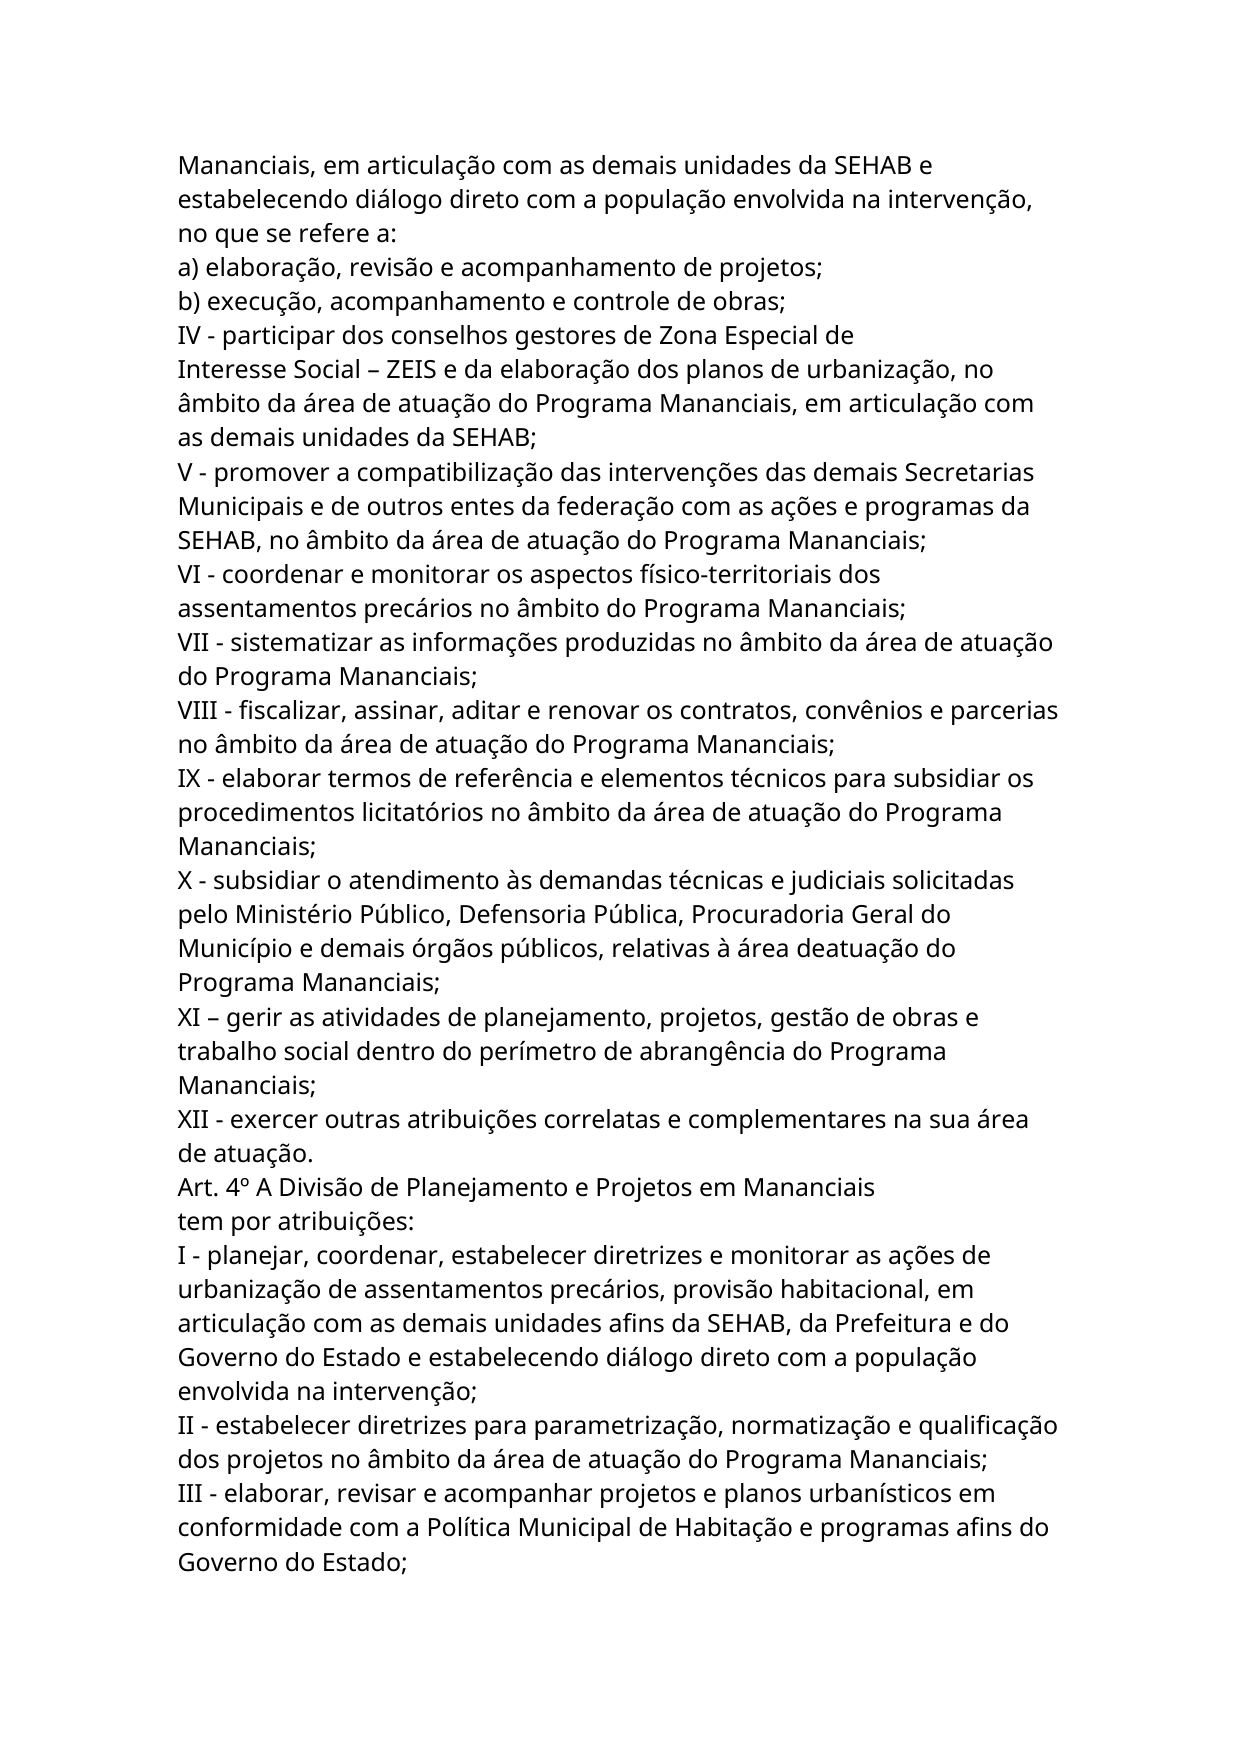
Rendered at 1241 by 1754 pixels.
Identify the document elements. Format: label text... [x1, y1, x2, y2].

text IV - participar dos conselhos gestores de Zona Especial de [177, 318, 1063, 352]
text XI – gerir as atividades de planejamento, projetos, gestão de obras e trabalho social dentro do perímetro de abrangência do Programa Mananciais; [177, 999, 1063, 1101]
text III - elaborar, revisar e acompanhar projetos e planos urbanísticos em conformidade com a Política Municipal de Habitação e programas afins do Governo do Estado; [177, 1476, 1063, 1578]
text VI - coordenar e monitorar os aspectos físico-territoriais dos assentamentos precários no âmbito do Programa Mananciais; [177, 556, 1063, 624]
text I - planejar, coordenar, estabelecer diretrizes e monitorar as ações de urbanização de assentamentos precários, provisão habitacional, em articulação com as demais unidades afins da SEHAB, da Prefeitura e do Governo do Estado e estabelecendo diálogo direto com a população envolvida na intervenção; [177, 1238, 1063, 1408]
text X - subsidiar o atendimento às demandas técnicas e judiciais solicitadas pelo Ministério Público, Defensoria Pública, Procuradoria Geral do Município e demais órgãos públicos, relativas à área deatuação do Programa Mananciais; [177, 863, 1063, 999]
text a) elaboração, revisão e acompanhamento de projetos; [177, 250, 1063, 284]
text XII - exercer outras atribuições correlatas e complementares na sua área de atuação. [177, 1101, 1063, 1169]
text V - promover a compatibilização das intervenções das demais Secretarias Municipais e de outros entes da federação com as ações e programas da SEHAB, no âmbito da área de atuação do Programa Mananciais; [177, 454, 1063, 556]
text b) execução, acompanhamento e controle de obras; [177, 284, 1063, 318]
text Interesse Social – ZEIS e da elaboração dos planos de urbanização, no âmbito da área de atuação do Programa Mananciais, em articulação com as demais unidades da SEHAB; [177, 352, 1063, 454]
text IX - elaborar termos de referência e elementos técnicos para subsidiar os procedimentos licitatórios no âmbito da área de atuação do Programa Mananciais; [177, 761, 1063, 863]
text II - estabelecer diretrizes para parametrização, normatização e qualificação dos projetos no âmbito da área de atuação do Programa Mananciais; [177, 1408, 1063, 1476]
text VII - sistematizar as informações produzidas no âmbito da área de atuação do Programa Mananciais; [177, 624, 1063, 693]
text Art. 4º A Divisão de Planejamento e Projetos em Mananciais [177, 1169, 1063, 1203]
text tem por atribuições: [177, 1203, 1063, 1238]
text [177, 148, 1063, 250]
text VIII - fiscalizar, assinar, aditar e renovar os contratos, convênios e parcerias no âmbito da área de atuação do Programa Mananciais; [177, 693, 1063, 761]
